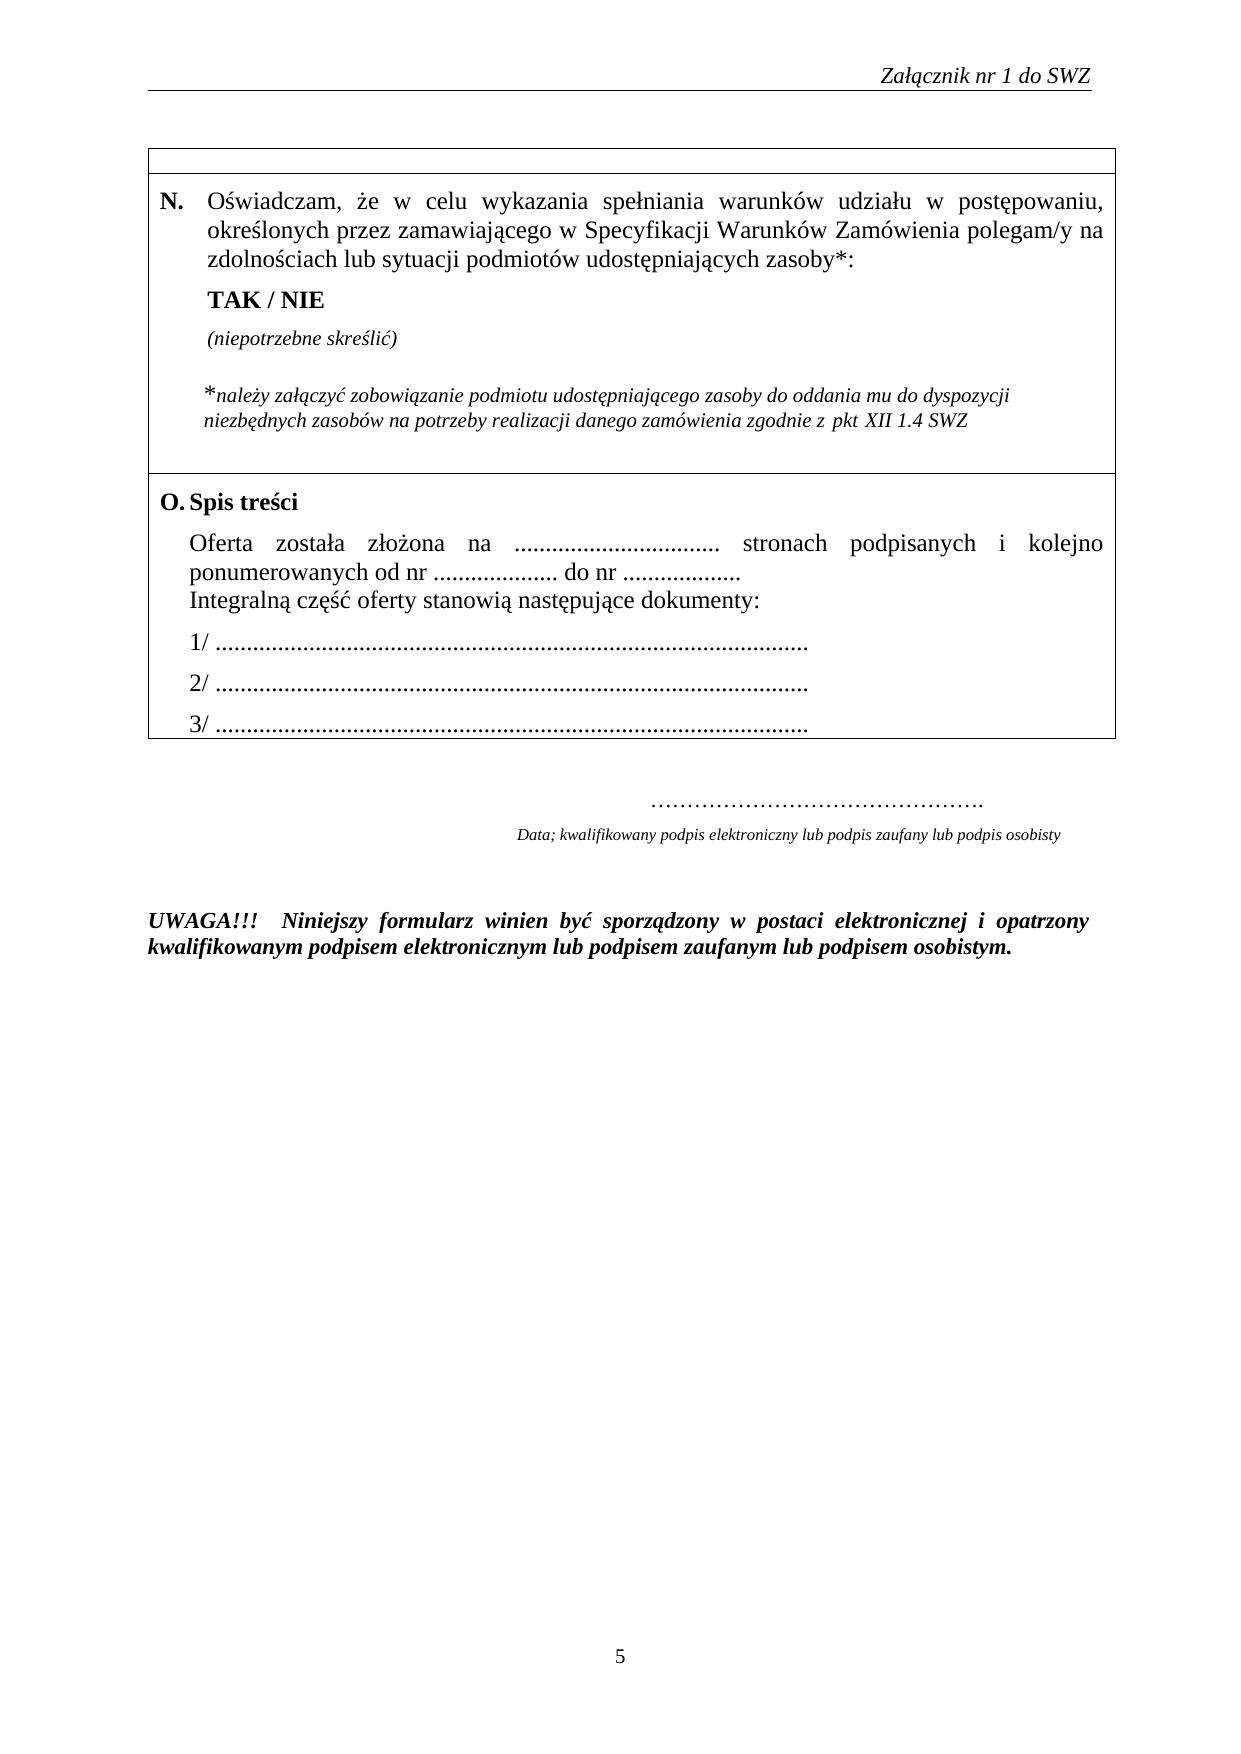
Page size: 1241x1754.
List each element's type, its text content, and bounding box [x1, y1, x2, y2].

table_cell Spis treści Oferta została złożona na ................................. stronach podpisanych i kolejno ponumerowanych od nr .................... do nr ................... Integralną część oferty stanowią następujące dokumenty: 1/ ............................................................................................... 2/ ............................................................................................... 3/ ............................................................................................... [149, 474, 1115, 738]
table_cell Oświadczam, że w celu wykazania spełniania warunków udziału w postępowaniu, określonych przez zamawiającego w Specyfikacji Warunków Zamówienia polegam/y na zdolnościach lub sytuacji podmiotów udostępniających zasoby*: TAK / NIE (niepotrzebne skreślić) *należy załączyć zobowiązanie podmiotu udostępniającego zasoby do oddania mu do dyspozycji niezbędnych zasobów na potrzeby realizacji danego zamówienia zgodnie z pkt XII 1.4 SWZ [149, 174, 1115, 473]
text ………………………………………. [148, 787, 1092, 812]
text UWAGA!!! Niniejszy formularz winien być sporządzony w postaci elektronicznej i opatrzony kwalifikowanym podpisem elektronicznym lub podpisem zaufanym lub podpisem osobistym. [148, 907, 1092, 959]
text Data; kwalifikowany podpis elektroniczny lub podpis zaufany lub podpis osobisty [148, 825, 1092, 844]
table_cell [149, 149, 1115, 173]
